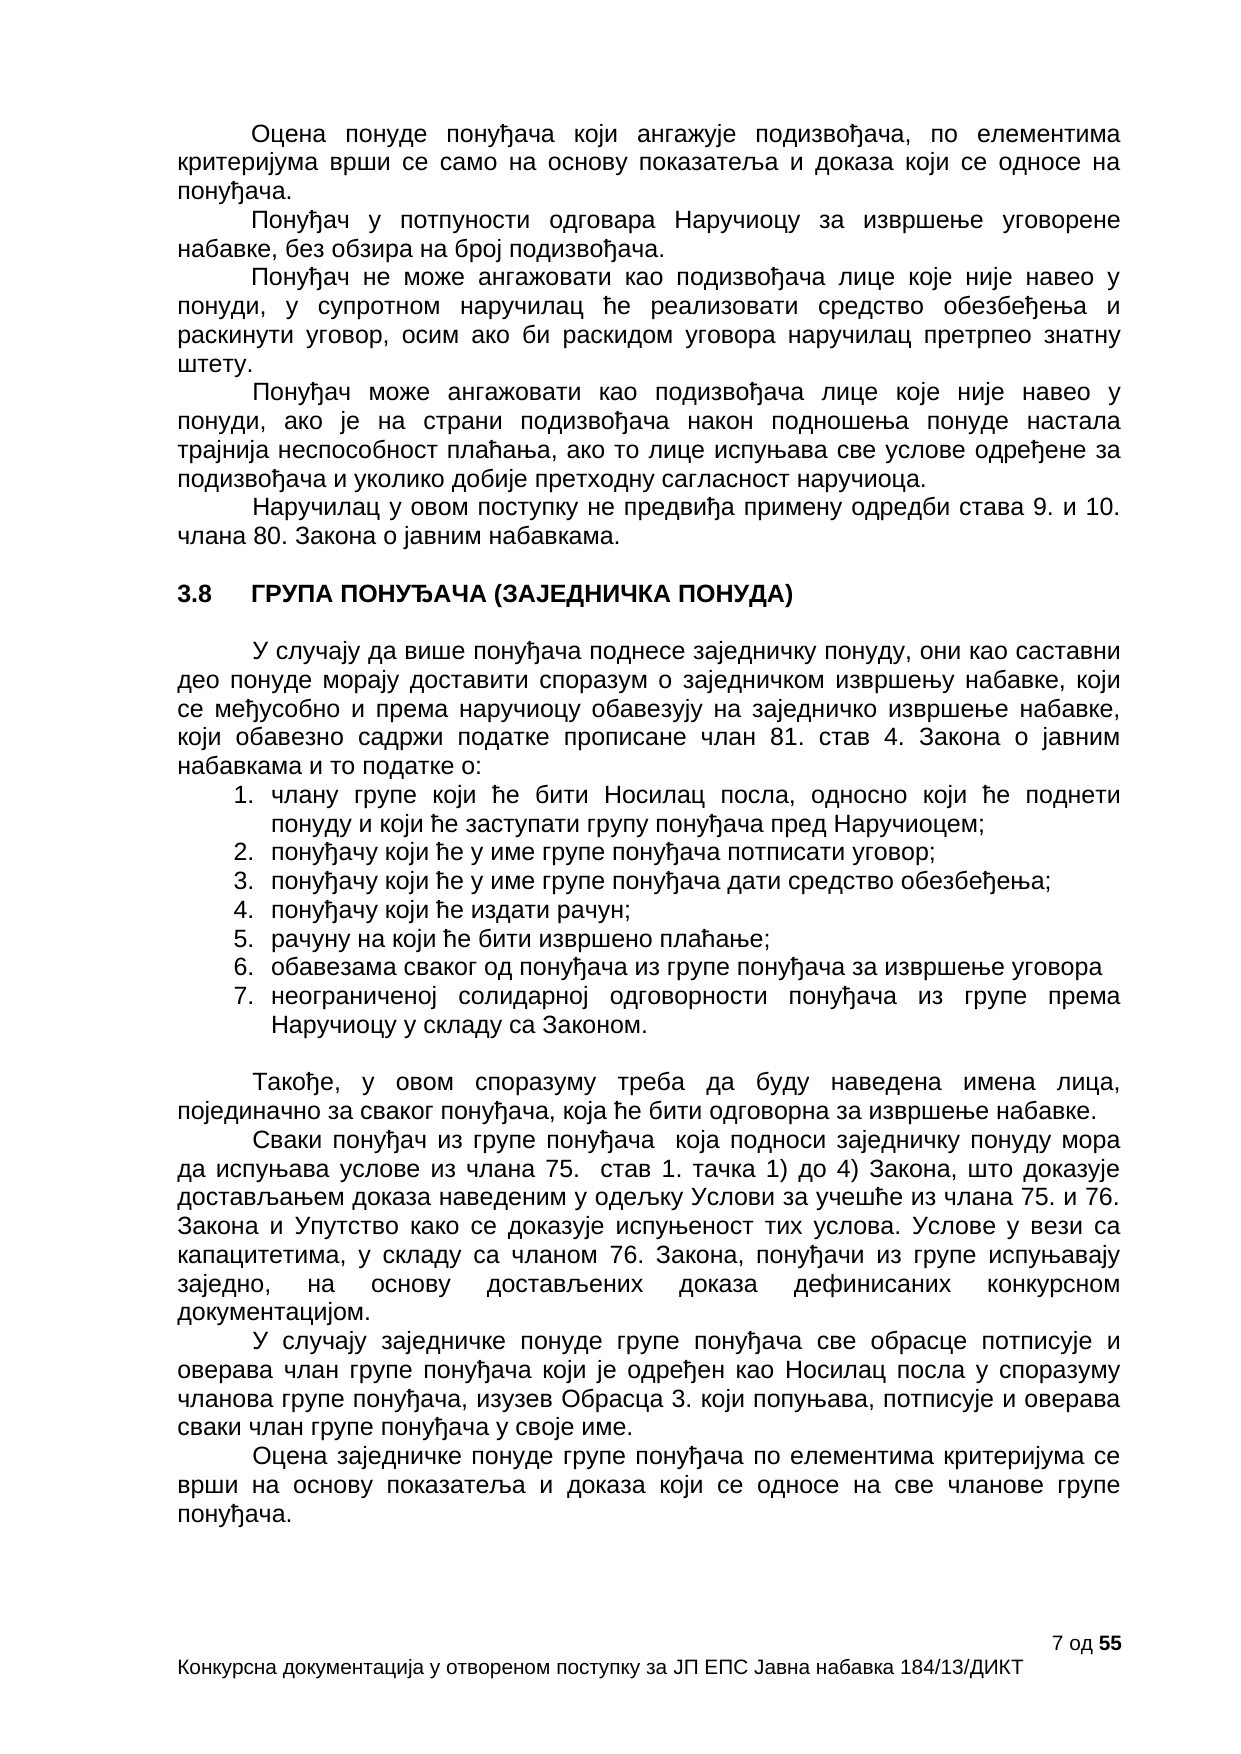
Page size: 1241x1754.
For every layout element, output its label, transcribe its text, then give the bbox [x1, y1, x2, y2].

list обавезама сваког од понуђача из групе понуђача за извршење уговора [233, 952, 1122, 981]
text У случају заједничке понуде групе понуђача све обрасце потписује и оверава члан групе понуђача који је одређен као Носилац посла у споразуму чланова групе понуђача, изузев Обрасца 3. који попуњава, потписује и оверава сваки члан групе понуђача у своје име. [177, 1326, 1122, 1441]
text Понуђач у потпуности одговара Наручиоцу за извршење уговорене набавке, без обзира на број подизвођача. [177, 205, 1122, 262]
list рачуну на који ће бити извршено плаћање; [233, 923, 1122, 952]
text Оцена заједничке понуде групе понуђача по елементима критеријума се врши на основу показатеља и доказа који се односе на све чланове групе понуђача. [177, 1441, 1122, 1527]
subtitle 3.8 ГРУПА ПОНУЂАЧА (ЗАЈЕДНИЧКА ПОНУДА) [177, 578, 1122, 607]
list понуђачу који ће у име групе понуђача дати средство обезбеђења; [233, 866, 1122, 895]
text Такође, у овом споразуму треба да буду наведена имена лица, појединачно за сваког понуђача, која ће бити одговорна за извршење набавке. [177, 1067, 1122, 1125]
list члану групе који ће бити Носилац посла, односно који ће поднети понуду и који ће заступати групу понуђача пред Наручиоцем; [233, 780, 1122, 837]
list понуђачу који ће издати рачун; [233, 895, 1122, 923]
text Оцена понуде понуђача који ангажује подизвођача, по елементима критеријума врши се само на основу показатеља и доказа који се односе на понуђача. [177, 118, 1122, 205]
text Понуђач не може ангажовати као подизвођача лице које није навео у понуди, у супротном наручилац ће реализовати средство обезбеђења и раскинути уговор, осим ако би раскидом уговора наручилац претрпео знатну штету. [177, 262, 1122, 377]
text Понуђач може ангажовати као подизвођача лице које није навео у понуди, ако је на страни подизвођача након подношења понуде настала трајнија неспособност плаћања, ако то лице испуњава све услове одређене за подизвођача и уколико добије претходну сагласност наручиоца. [177, 377, 1122, 492]
text У случају да више понуђача поднесе заједничку понуду, они као саставни део понуде морају доставити споразум о заједничком извршењу набавке, који се међусобно и према наручиоцу обавезују на заједничко извршење набавке, који обавезно садржи податке прописане члан 81. став 4. Закона о јавним набавкама и то податке о: [177, 636, 1122, 780]
list неограниченој солидарној одговорности понуђача из групе према Наручиоцу у складу са Законом. [233, 981, 1122, 1038]
text Сваки понуђач из групе понуђача која подноси заједничку понуду мора да испуњава услове из члана 75. став 1. тачка 1) до 4) Закона, што доказује достављањем доказа наведеним у одељку Услови за учешће из члана 75. и 76. Закона и Упутство како се доказује испуњеност тих услова. Услове у вези са капацитетима, у складу са чланом 76. Закона, понуђачи из групе испуњавају заједно, на основу достављених доказа дефинисаних конкурсном документацијом. [177, 1125, 1122, 1326]
list понуђачу који ће у име групе понуђача потписати уговор; [233, 837, 1122, 866]
text Наручилац у овом поступку не предвиђа примену одредби става 9. и 10. члана 80. Закона о јавним набавкама. [177, 492, 1121, 550]
